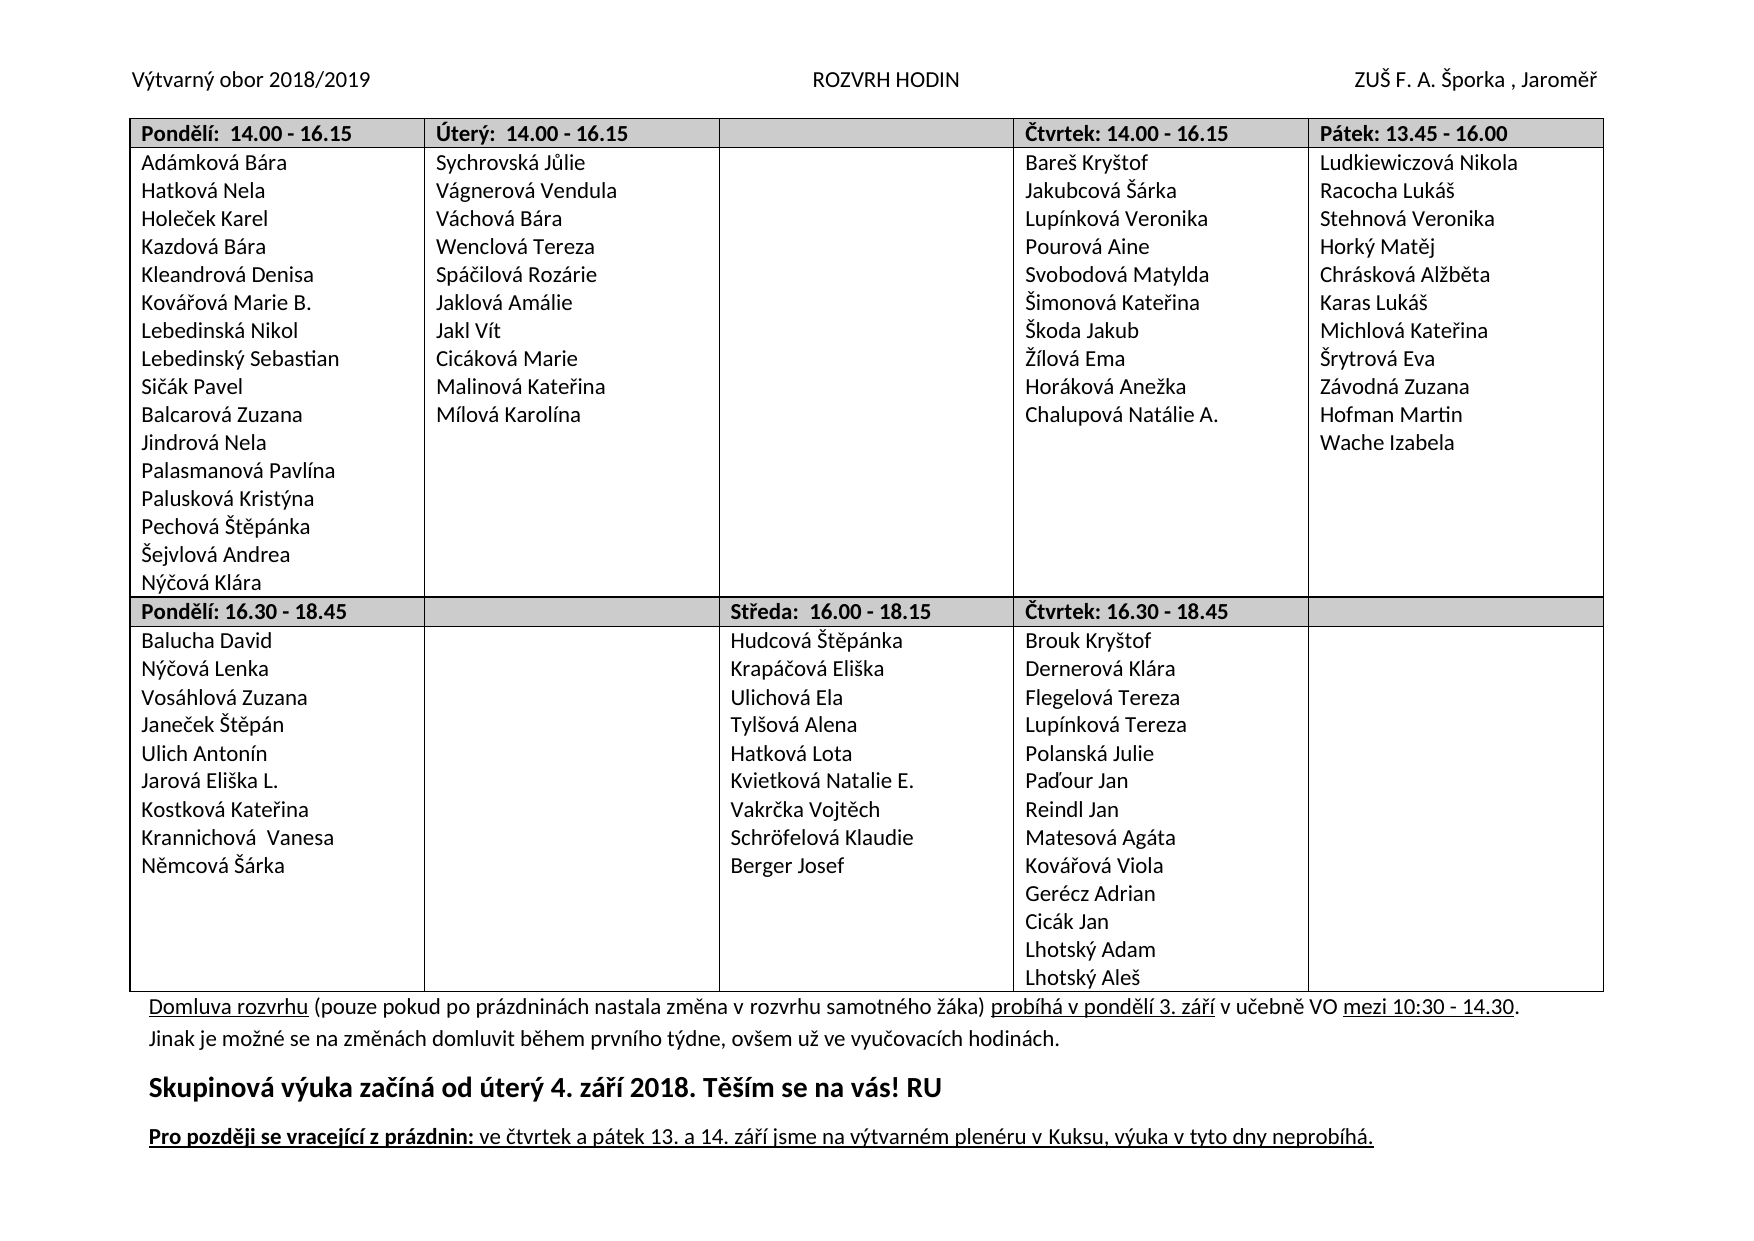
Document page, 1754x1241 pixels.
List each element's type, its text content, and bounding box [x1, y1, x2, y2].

text Výtvarný obor 2018/2019 ROZVRH HODIN ZUŠ F. A. Šporka , Jaroměř [75, 65, 1679, 93]
table_cell [425, 627, 719, 991]
table_cell Brouk Kryštof Dernerová Klára Flegelová Tereza Lupínková Tereza Polanská Julie Paďour Jan Reindl Jan Matesová Agáta Kovářová Viola Gerécz Adrian Cicák Jan Lhotský Adam Lhotský Aleš [1014, 627, 1308, 991]
table_cell Bareš Kryštof Jakubcová Šárka Lupínková Veronika Pourová Aine Svobodová Matylda Šimonová Kateřina Škoda Jakub Žílová Ema Horáková Anežka Chalupová Natálie A. [1014, 148, 1308, 596]
table_cell Hudcová Štěpánka Krapáčová Eliška Ulichová Ela Tylšová Alena Hatková Lota Kvietková Natalie E. Vakrčka Vojtěch Schröfelová Klaudie Berger Josef [720, 627, 1013, 991]
table_cell Ludkiewiczová Nikola Racocha Lukáš Stehnová Veronika Horký Matěj Chrásková Alžběta Karas Lukáš Michlová Kateřina Šrytrová Eva Závodná Zuzana Hofman Martin Wache Izabela [1309, 148, 1603, 596]
table_cell Adámková Bára Hatková Nela Holeček Karel Kazdová Bára Kleandrová Denisa Kovářová Marie B. Lebedinská Nikol Lebedinský Sebastian Sičák Pavel Balcarová Zuzana Jindrová Nela Palasmanová Pavlína Palusková Kristýna Pechová Štěpánka Šejvlová Andrea Nýčová Klára [131, 148, 424, 596]
table_header [720, 119, 1013, 147]
table_header Pátek: 13.45 - 16.00 [1309, 119, 1603, 147]
table_cell [720, 148, 1013, 596]
text Domluva rozvrhu (pouze pokud po prázdninách nastala změna v rozvrhu samotného žáka) probíhá v pondělí 3. září v učebně VO mezi 10:30 - 14.30. [149, 992, 1679, 1020]
table_cell Pondělí: 16.30 - 18.45 [131, 598, 424, 626]
table_header Úterý: 14.00 - 16.15 [425, 119, 719, 147]
table_cell Balucha David Nýčová Lenka Vosáhlová Zuzana Janeček Štěpán Ulich Antonín Jarová Eliška L. Kostková Kateřina Krannichová Vanesa Němcová Šárka [131, 627, 424, 991]
table_cell Čtvrtek: 16.30 - 18.45 [1014, 598, 1308, 626]
table_cell Středa: 16.00 - 18.15 [720, 598, 1013, 626]
text Skupinová výuka začíná od úterý 4. září 2018. Těším se na vás! RU [75, 1069, 1679, 1104]
table_cell [425, 598, 719, 626]
table_header Čtvrtek: 14.00 - 16.15 [1014, 119, 1308, 147]
table_cell [1309, 627, 1603, 991]
table_header Pondělí: 14.00 - 16.15 [131, 119, 424, 147]
table_cell [1309, 598, 1603, 626]
text Jinak je možné se na změnách domluvit během prvního týdne, ovšem už ve vyučovacích hodinách. [149, 1024, 1679, 1052]
table_cell Sychrovská Jůlie Vágnerová Vendula Váchová Bára Wenclová Tereza Spáčilová Rozárie Jaklová Amálie Jakl Vít Cicáková Marie Malinová Kateřina Mílová Karolína [425, 148, 719, 596]
text Pro později se vracející z prázdnin: ve čtvrtek a pátek 13. a 14. září jsme na výtvarném plenéru v Kuksu, výuka v tyto dny neprobíhá. [75, 1122, 1679, 1150]
